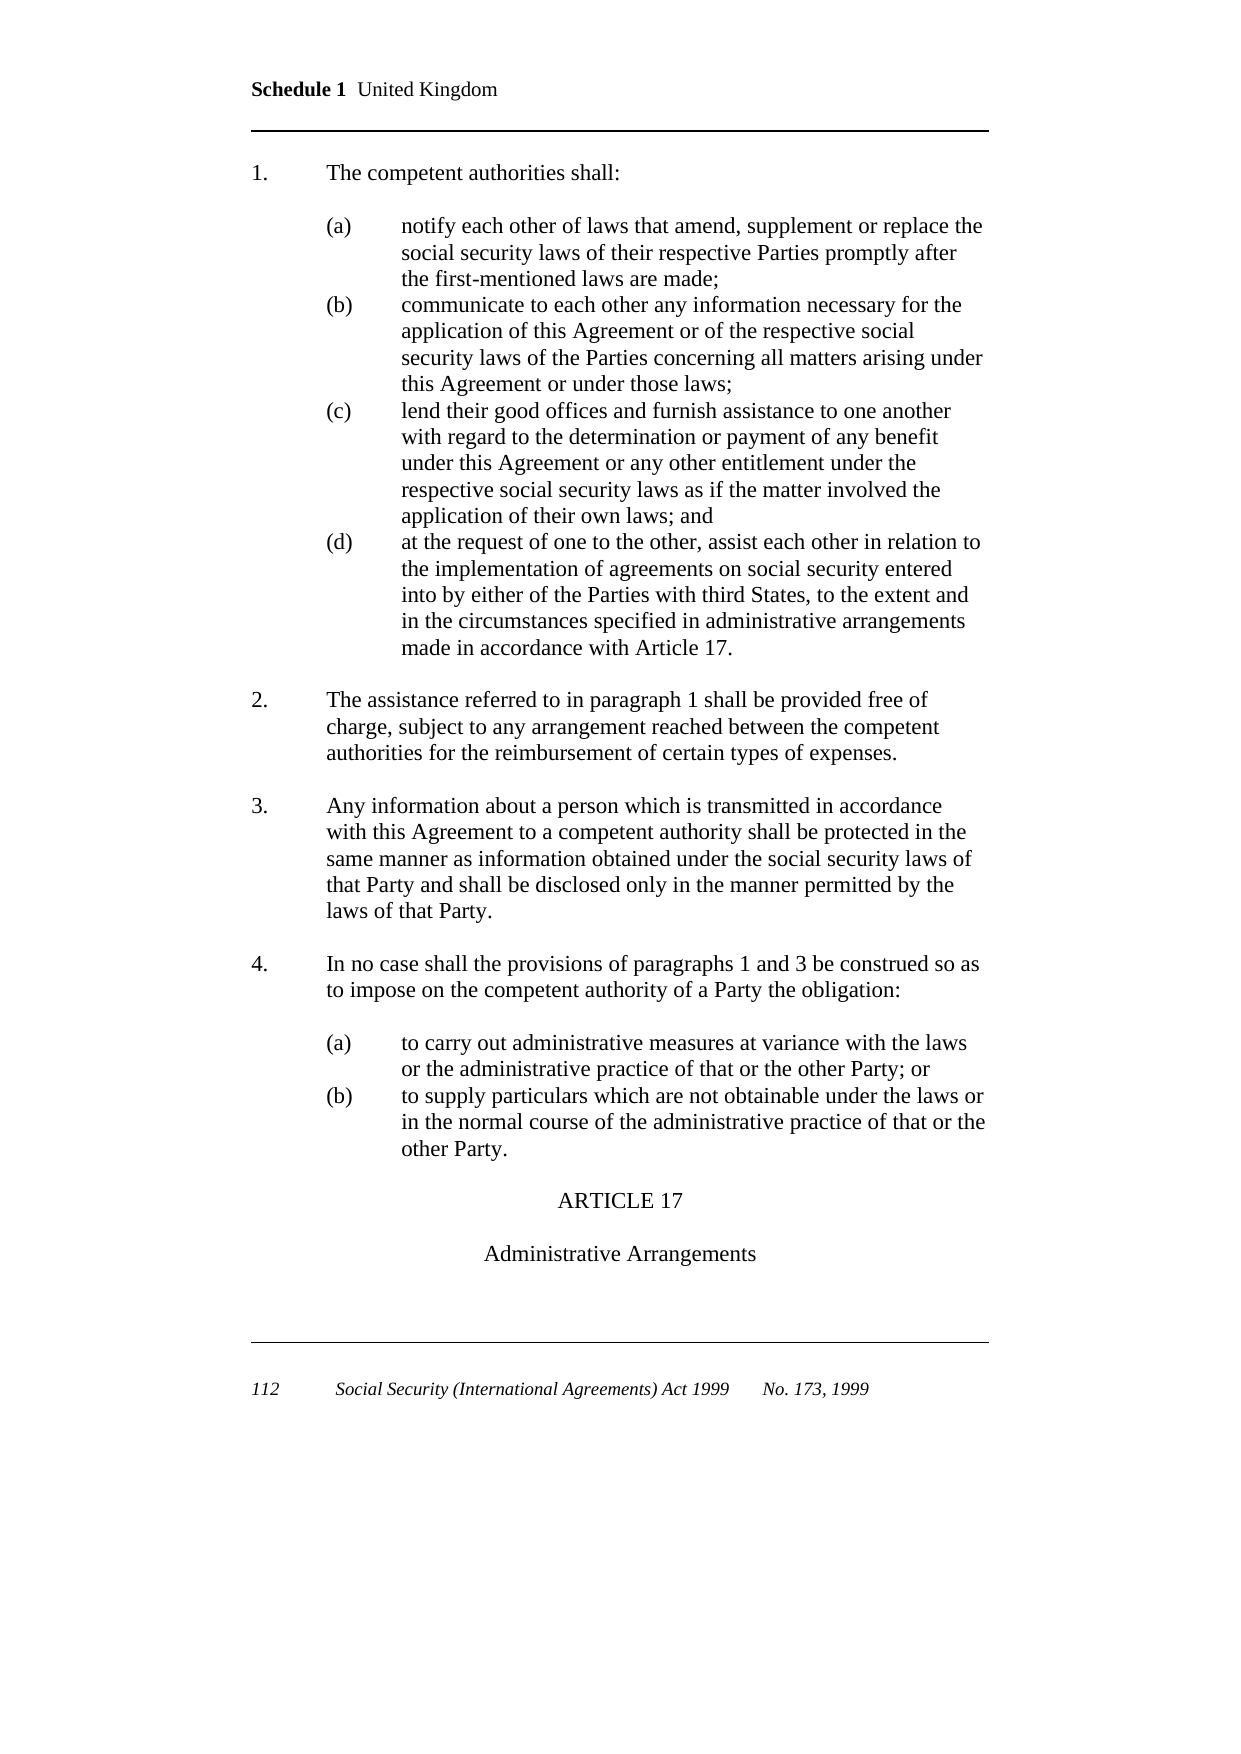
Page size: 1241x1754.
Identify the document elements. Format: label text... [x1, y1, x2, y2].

text (b) communicate to each other any information necessary for the application of this Agreement or of the respective social security laws of the Parties concerning all matters arising under this Agreement or under those laws; [326, 291, 989, 397]
text (a) to carry out administrative measures at variance with the laws or the administrative practice of that or the other Party; or [326, 1029, 989, 1082]
text (d) at the request of one to the other, assist each other in relation to the implementation of agreements on social security entered into by either of the Parties with third States, to the extent and in the circumstances specified in administrative arrangements made in accordance with Article 17. [326, 528, 989, 660]
text (c) lend their good offices and furnish assistance to one another with regard to the determination or payment of any benefit under this Agreement or any other entitlement under the respective social security laws as if the matter involved the application of their own laws; and [326, 397, 989, 528]
text Administrative Arrangements [251, 1240, 989, 1266]
text 3. Any information about a person which is transmitted in accordance with this Agreement to a competent authority shall be protected in the same manner as information obtained under the social security laws of that Party and shall be disclosed only in the manner permitted by the laws of that Party. [251, 792, 989, 924]
text 2. The assistance referred to in paragraph 1 shall be provided free of charge, subject to any arrangement reached between the competent authorities for the reimbursement of certain types of expenses. [251, 687, 989, 766]
text 1. The competent authorities shall: [251, 159, 989, 186]
text 4. In no case shall the provisions of paragraphs 1 and 3 be construed so as to impose on the competent authority of a Party the obligation: [251, 950, 989, 1003]
text (a) notify each other of laws that amend, supplement or replace the social security laws of their respective Parties promptly after the first-mentioned laws are made; [326, 212, 989, 291]
text (b) to supply particulars which are not obtainable under the laws or in the normal course of the administrative practice of that or the other Party. [326, 1082, 989, 1161]
subtitle ARTICLE 17 [251, 1187, 989, 1214]
